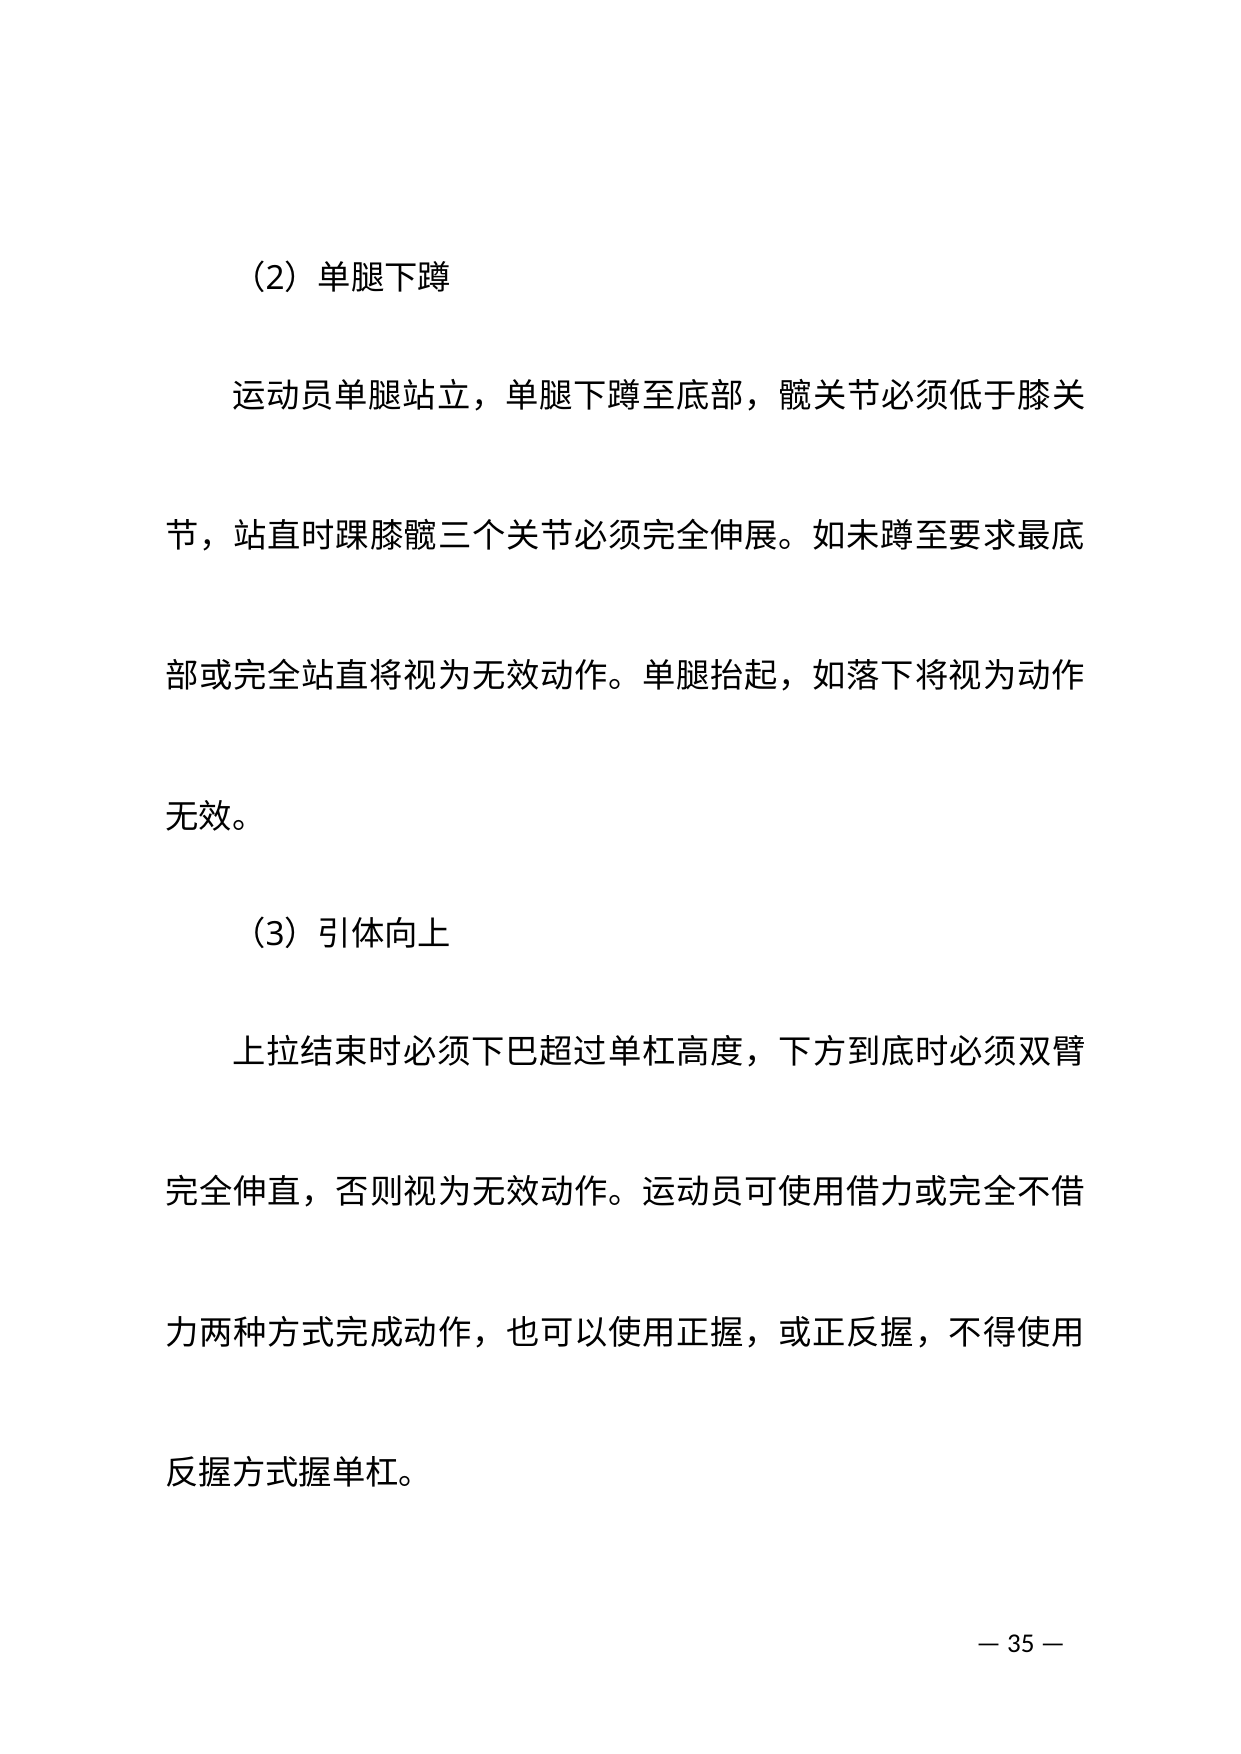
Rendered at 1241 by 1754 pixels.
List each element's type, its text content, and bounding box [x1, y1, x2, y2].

list 引体向上 [165, 884, 1087, 978]
text 上拉结束时必须下巴超过单杠高度，下方到底时必须双臂完全伸直，否则视为无效动作。运动员可使用借力或完全不借力两种方式完成动作，也可以使用正握，或正反握，不得使用反握方式握单杠。 [165, 1002, 1087, 1517]
list 单腿下蹲 [165, 228, 1087, 322]
text 运动员单腿站立，单腿下蹲至底部，髋关节必须低于膝关节，站直时踝膝髋三个关节必须完全伸展。如未蹲至要求最底部或完全站直将视为无效动作。单腿抬起，如落下将视为动作无效。 [165, 346, 1087, 861]
